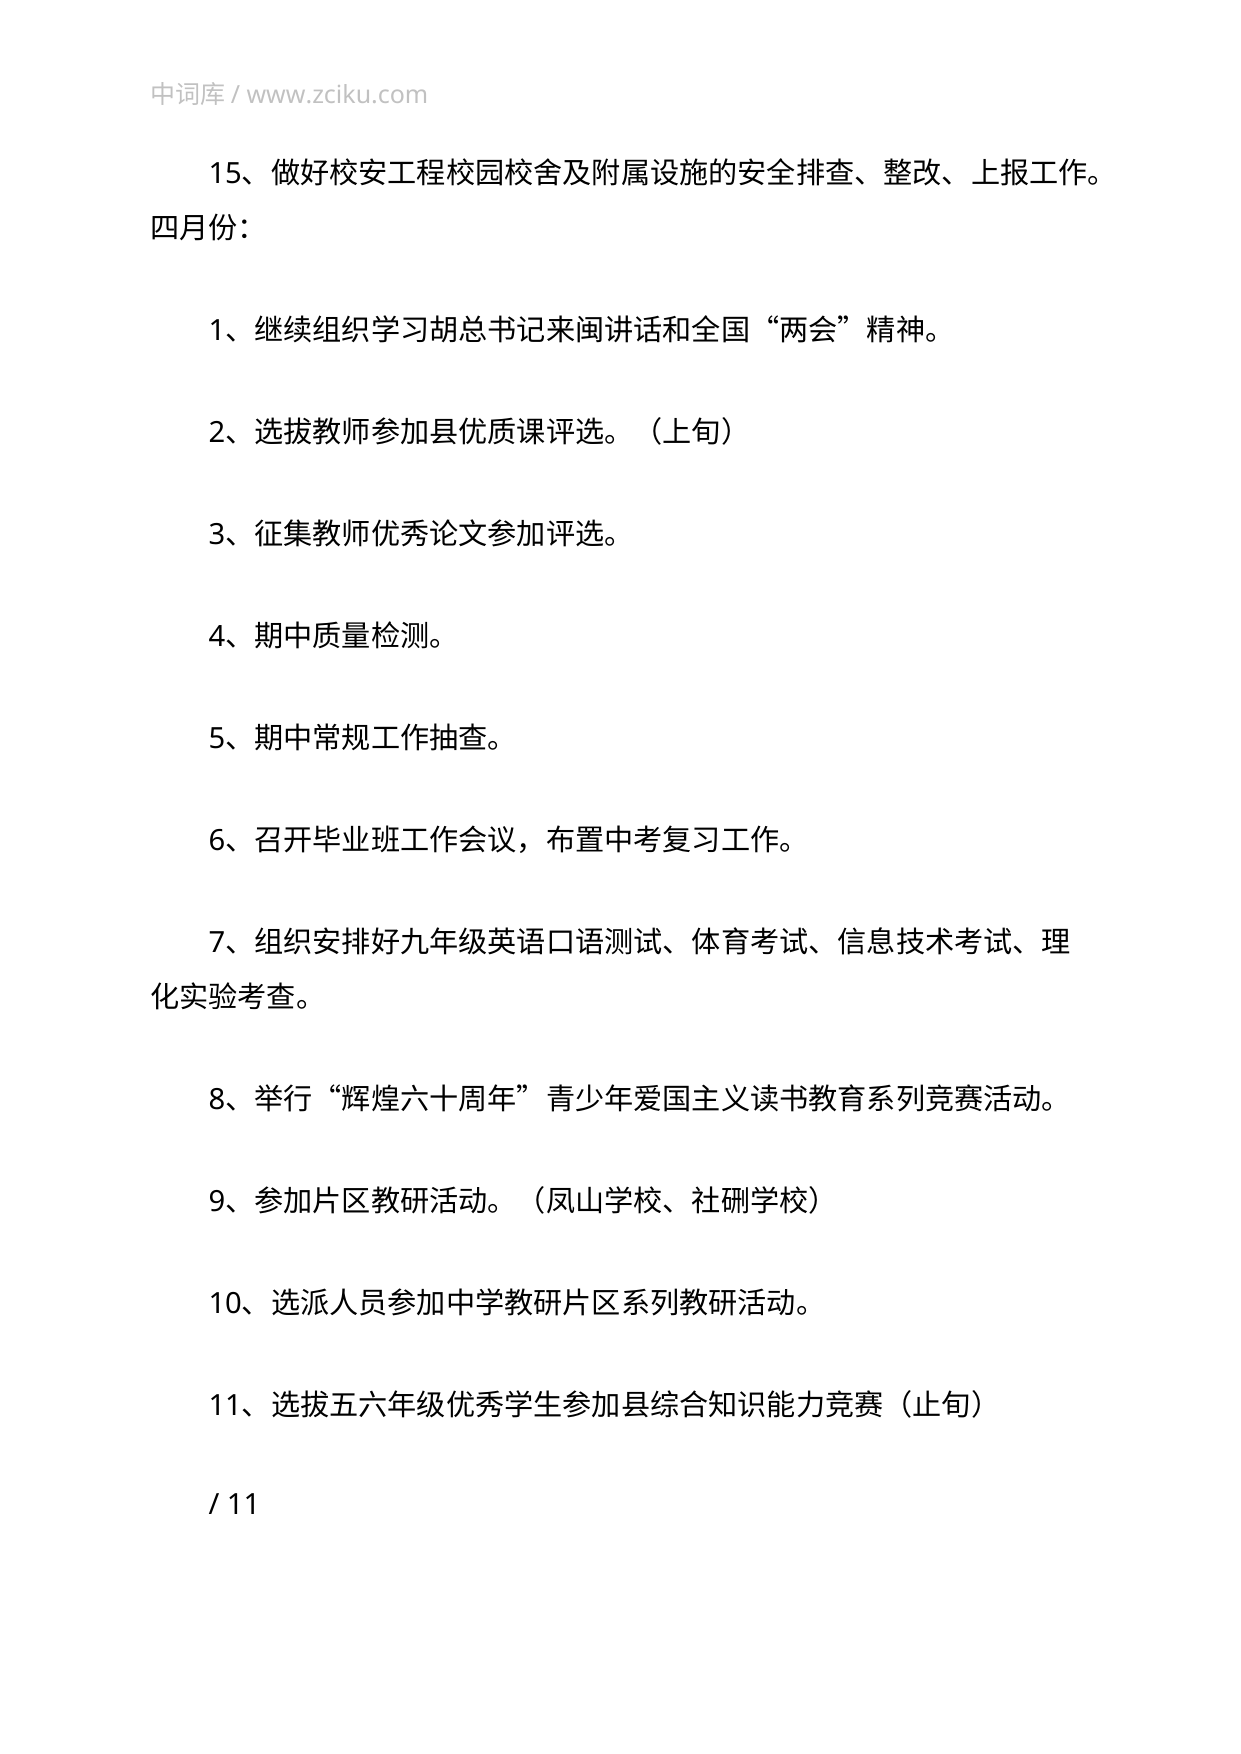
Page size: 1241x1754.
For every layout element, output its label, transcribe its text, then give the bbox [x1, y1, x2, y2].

text 15、做好校安工程校园校舍及附属设施的安全排查、整改、上报工作。四月份： [150, 150, 1090, 247]
text 5、期中常规工作抽查。 [150, 715, 1090, 757]
text 8、举行“辉煌六十周年”青少年爱国主义读书教育系列竞赛活动。 [150, 1075, 1090, 1118]
text 1、继续组织学习胡总书记来闽讲话和全国“两会”精神。 [150, 307, 1090, 349]
text 9、参加片区教研活动。（凤山学校、社硎学校） [150, 1177, 1090, 1220]
text 7、组织安排好九年级英语口语测试、体育考试、信息技术考试、理化实验考查。 [150, 919, 1090, 1016]
text / 11 [150, 1483, 1090, 1523]
text 11、选拔五六年级优秀学生参加县综合知识能力竞赛（止旬） [150, 1381, 1090, 1424]
text 2、选拔教师参加县优质课评选。（上旬） [150, 409, 1090, 451]
text 6、召开毕业班工作会议，布置中考复习工作。 [150, 817, 1090, 859]
text 3、征集教师优秀论文参加评选。 [150, 511, 1090, 553]
text 10、选派人员参加中学教研片区系列教研活动。 [150, 1279, 1090, 1322]
text 4、期中质量检测。 [150, 613, 1090, 655]
